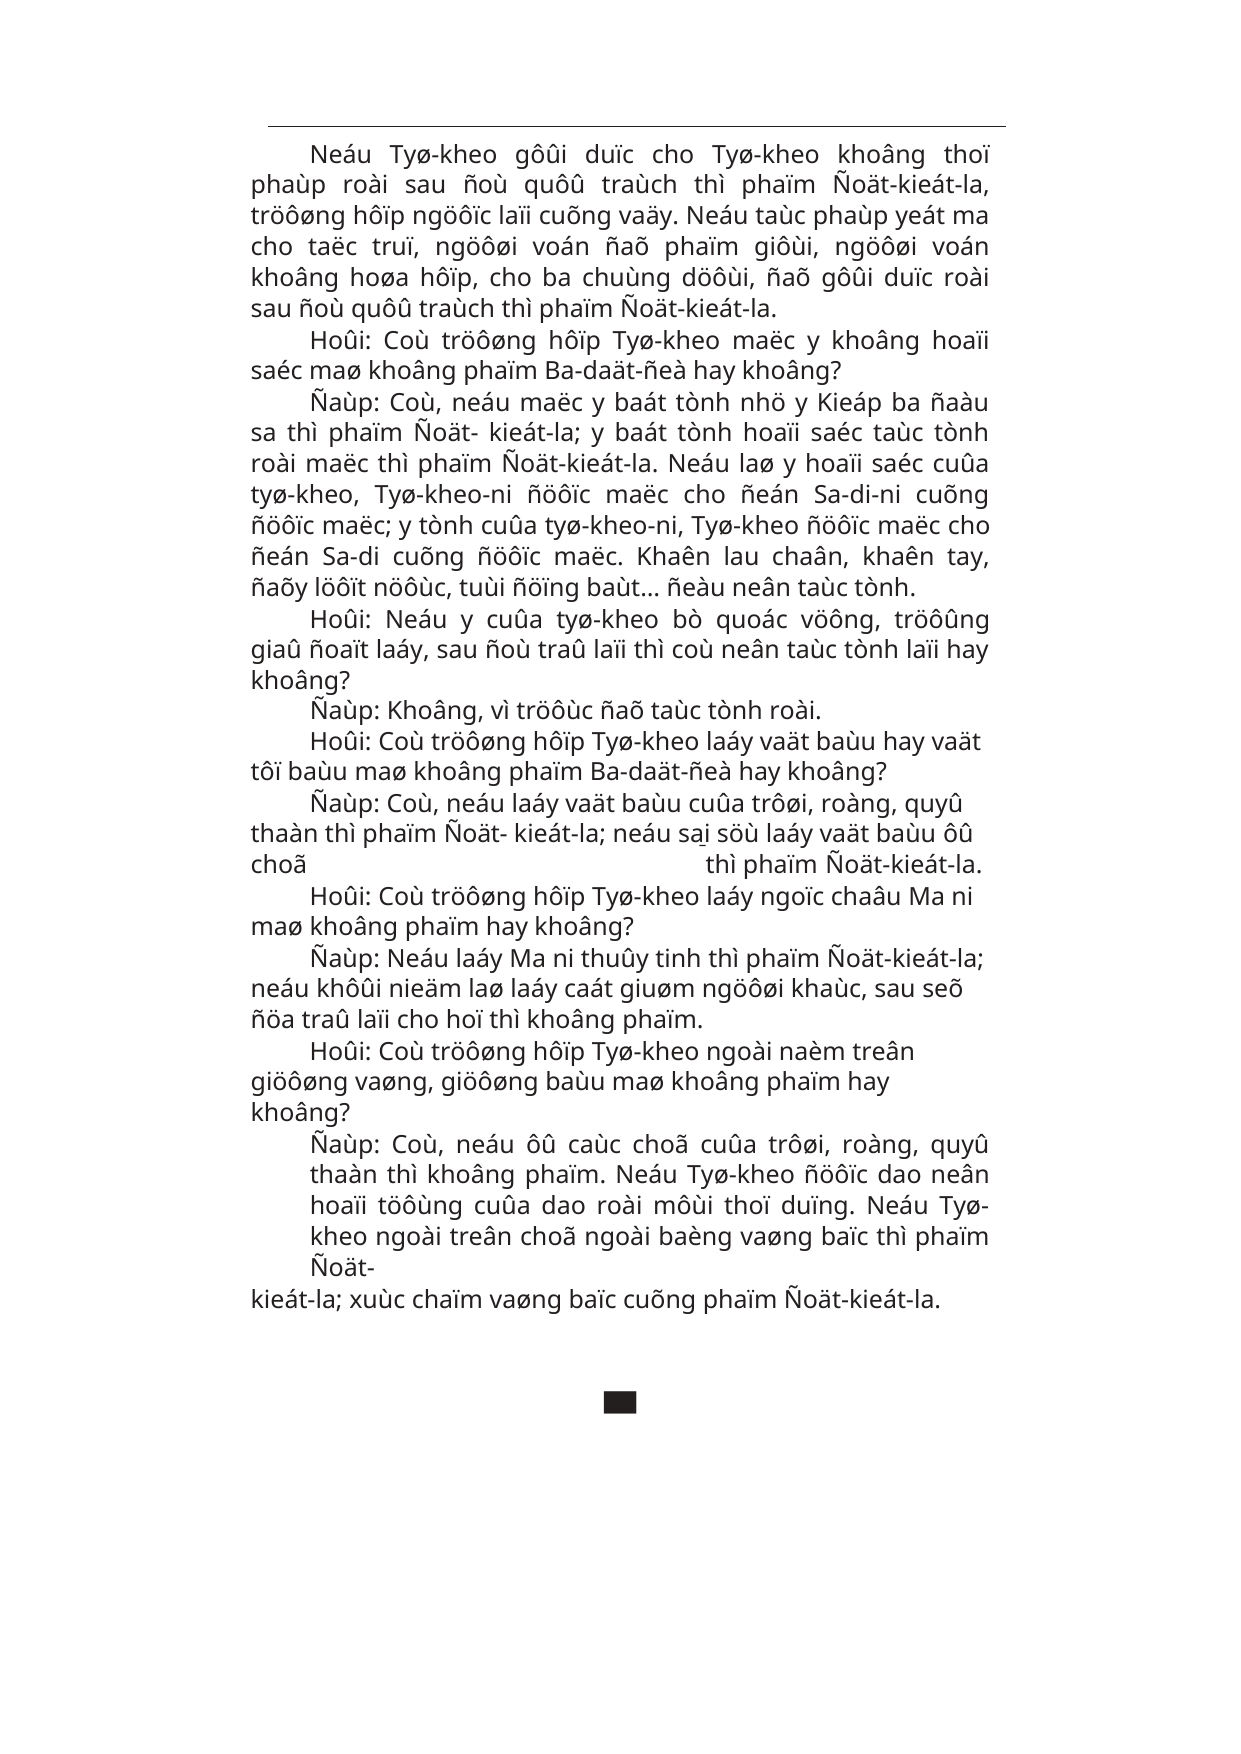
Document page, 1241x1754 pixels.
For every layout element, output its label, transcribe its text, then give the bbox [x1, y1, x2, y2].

text Hoûi: Neáu y cuûa tyø-kheo bò quoác vöông, tröôûng giaû ñoaït laáy, sau ñoù traû laïi thì coù neân taùc tònh laïi hay khoâng? [250, 604, 990, 697]
text Ñaùp: Coù, neáu laáy vaät baùu cuûa trôøi, roàng, quyû thaàn thì phaïm Ñoät- kieát-la; neáu sai söù laáy vaät baùu ôû choã thì phaïm Ñoät-kieát-la. [250, 788, 990, 881]
text Neáu Tyø-kheo gôûi duïc cho Tyø-kheo khoâng thoï phaùp roài sau ñoù quôû traùch thì phaïm Ñoät-kieát-la, tröôøng hôïp ngöôïc laïi cuõng vaäy. Neáu taùc phaùp yeát ma cho taëc truï, ngöôøi voán ñaõ phaïm giôùi, ngöôøi voán khoâng hoøa hôïp, cho ba chuùng döôùi, ñaõ gôûi duïc roài sau ñoù quôû traùch thì phaïm Ñoät-kieát-la. [250, 138, 990, 324]
text Ñaùp: Neáu laáy Ma ni thuûy tinh thì phaïm Ñoät-kieát-la; neáu khôûi nieäm laø laáy caát giuøm ngöôøi khaùc, sau seõ ñöa traû laïi cho hoï thì khoâng phaïm. [250, 943, 990, 1036]
text Hoûi: Coù tröôøng hôïp Tyø-kheo laáy ngoïc chaâu Ma ni maø khoâng phaïm hay khoâng? [250, 881, 991, 943]
text Hoûi: Coù tröôøng hôïp Tyø-kheo ngoài naèm treân giöôøng vaøng, giöôøng baùu maø khoâng phaïm hay khoâng? [250, 1036, 991, 1129]
text Ñaùp: Coù, neáu maëc y baát tònh nhö y Kieáp ba ñaàu sa thì phaïm Ñoät- kieát-la; y baát tònh hoaïi saéc taùc tònh roài maëc thì phaïm Ñoät-kieát-la. Neáu laø y hoaïi saéc cuûa tyø-kheo, Tyø-kheo-ni ñöôïc maëc cho ñeán Sa-di-ni cuõng ñöôïc maëc; y tònh cuûa tyø-kheo-ni, Tyø-kheo ñöôïc maëc cho ñeán Sa-di cuõng ñöôïc maëc. Khaên lau chaân, khaên tay, ñaõy löôït nöôùc, tuùi ñöïng baùt… ñeàu neân taùc tònh. [250, 386, 990, 604]
text Ñaùp: Khoâng, vì tröôùc ñaõ taùc tònh roài. [309, 697, 1065, 725]
text ■ [175, 1379, 1065, 1419]
text Hoûi: Coù tröôøng hôïp Tyø-kheo laáy vaät baùu hay vaät tôï baùu maø khoâng phaïm Ba-daät-ñeà hay khoâng? [250, 726, 997, 788]
text kieát-la; xuùc chaïm vaøng baïc cuõng phaïm Ñoät-kieát-la. [250, 1284, 1065, 1314]
text Ñaùp: Coù, neáu ôû caùc choã cuûa trôøi, roàng, quyû thaàn thì khoâng phaïm. Neáu Tyø-kheo ñöôïc dao neân hoaïi töôùng cuûa dao roài môùi thoï duïng. Neáu Tyø-kheo ngoài treân choã ngoài baèng vaøng baïc thì phaïm Ñoät- [309, 1129, 990, 1284]
text Hoûi: Coù tröôøng hôïp Tyø-kheo maëc y khoâng hoaïi saéc maø khoâng phaïm Ba-daät-ñeà hay khoâng? [250, 324, 990, 386]
